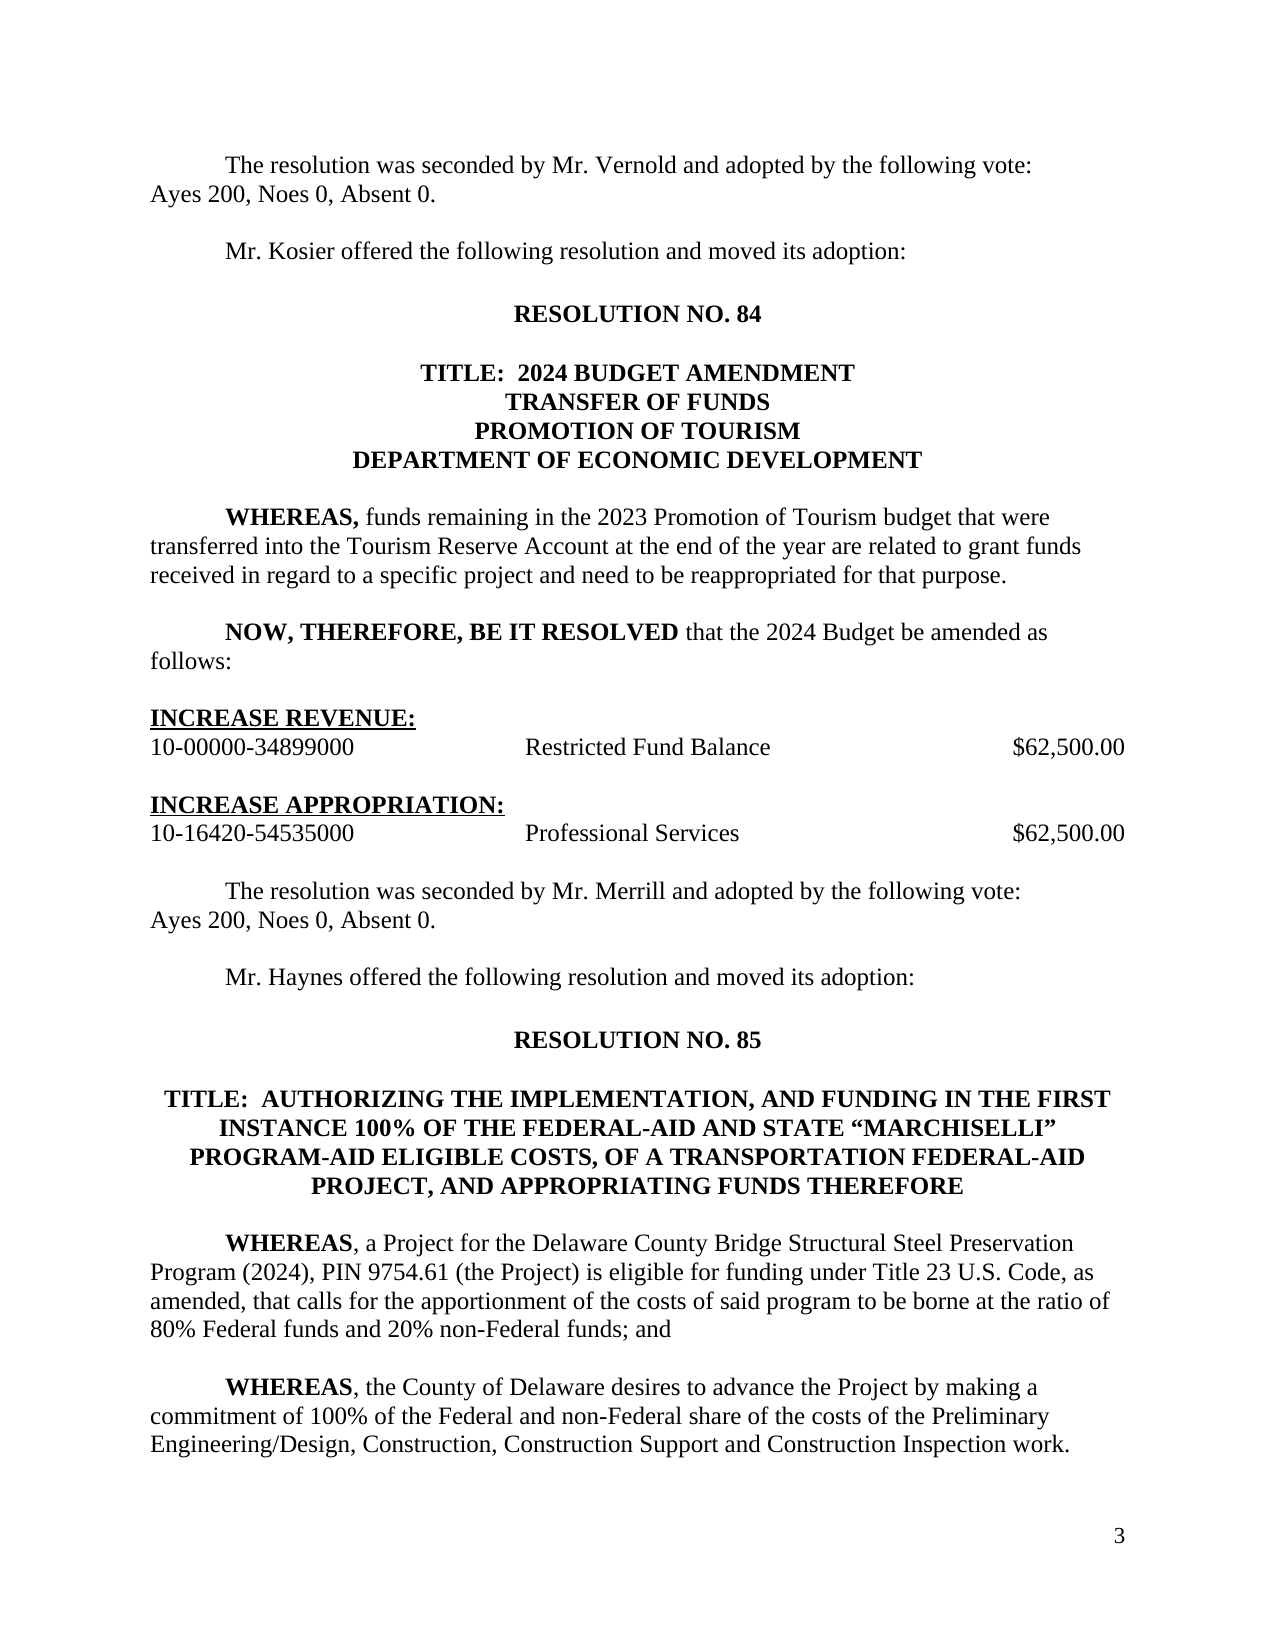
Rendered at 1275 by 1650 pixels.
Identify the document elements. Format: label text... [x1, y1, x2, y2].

text DEPARTMENT OF ECONOMIC DEVELOPMENT [150, 445, 1125, 473]
text NOW, THEREFORE, BE IT RESOLVED that the 2024 Budget be amended as follows: [150, 617, 1125, 675]
text PROMOTION OF TOURISM [150, 416, 1125, 445]
text RESOLUTION NO. 85 [150, 1021, 1125, 1054]
text WHEREAS, funds remaining in the 2023 Promotion of Tourism budget that were transferred into the Tourism Reserve Account at the end of the year are related to grant funds received in regard to a specific project and need to be reappropriated for that purpose. [150, 502, 1125, 588]
text Mr. Kosier offered the following resolution and moved its adoption: [150, 236, 1125, 265]
text WHEREAS, the County of Delaware desires to advance the Project by making a commitment of 100% of the Federal and non-Federal share of the costs of the Preliminary Engineering/Design, Construction, Construction Support and Construction Inspection work. [150, 1372, 1125, 1458]
text The resolution was seconded by Mr. Vernold and adopted by the following vote: Ayes 200, Noes 0, Absent 0. [150, 150, 1125, 207]
text TRANSFER OF FUNDS [150, 387, 1125, 416]
text TITLE: Authorizing the implementation, and funding in the first instance 100% of the Federal-aid and State “Marchiselli” Program-aid eligible costs, of a transportation Federal-aid project, and appropriating funds therefore [150, 1085, 1125, 1199]
text INCREASE APPROPRIATION: [150, 790, 1116, 818]
text WHEREAS, a Project for the Delaware County Bridge Structural Steel Preservation Program (2024), PIN 9754.61 (the Project) is eligible for funding under Title 23 U.S. Code, as amended, that calls for the apportionment of the costs of said program to be borne at the ratio of 80% Federal funds and 20% non-Federal funds; and [150, 1228, 1125, 1343]
text 10-00000-34899000 Restricted Fund Balance $62,500.00 [150, 732, 1116, 761]
text 10-16420-54535000 Professional Services $62,500.00 [150, 818, 1116, 847]
text RESOLUTION NO. 84 [150, 295, 1125, 328]
text Mr. Haynes offered the following resolution and moved its adoption: [150, 962, 1125, 991]
text TITLE: 2024 BUDGET AMENDMENT [150, 358, 1125, 387]
text The resolution was seconded by Mr. Merrill and adopted by the following vote: Ayes 200, Noes 0, Absent 0. [150, 876, 1125, 933]
text INCREASE REVENUE: [150, 703, 1116, 732]
